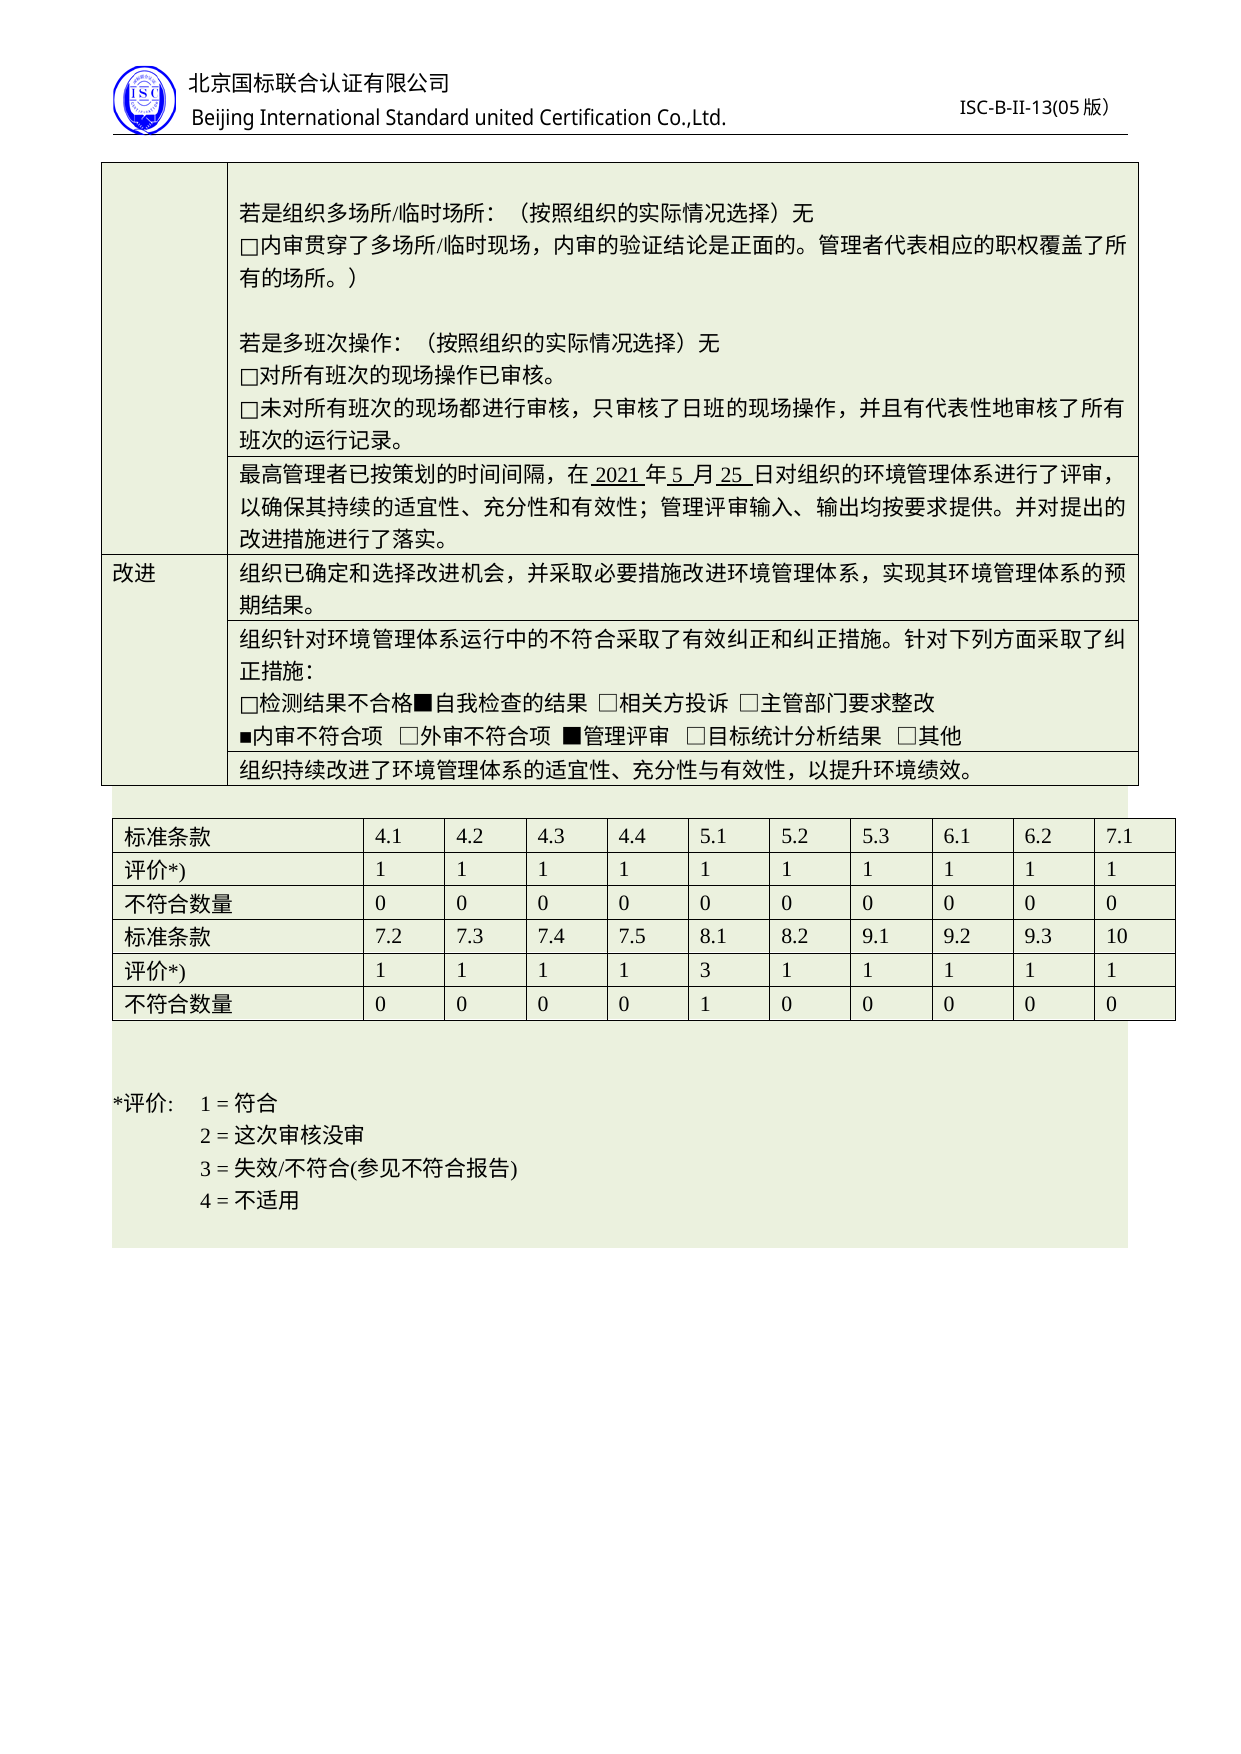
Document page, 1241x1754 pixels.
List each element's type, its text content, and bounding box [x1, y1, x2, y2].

text 4 = 不适用 [112, 1183, 1128, 1216]
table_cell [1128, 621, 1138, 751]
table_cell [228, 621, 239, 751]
picture [112, 65, 176, 134]
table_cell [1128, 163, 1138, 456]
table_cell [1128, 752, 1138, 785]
text 2 = 这次审核没审 [112, 1118, 1128, 1151]
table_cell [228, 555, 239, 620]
table_cell 改进 [102, 555, 227, 785]
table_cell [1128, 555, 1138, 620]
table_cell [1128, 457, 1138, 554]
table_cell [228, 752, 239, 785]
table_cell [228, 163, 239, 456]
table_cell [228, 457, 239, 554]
text 3 = 失效/不符合(参见不符合报告) [112, 1151, 1128, 1183]
text *评价: 1 = 符合 [112, 1086, 1128, 1118]
